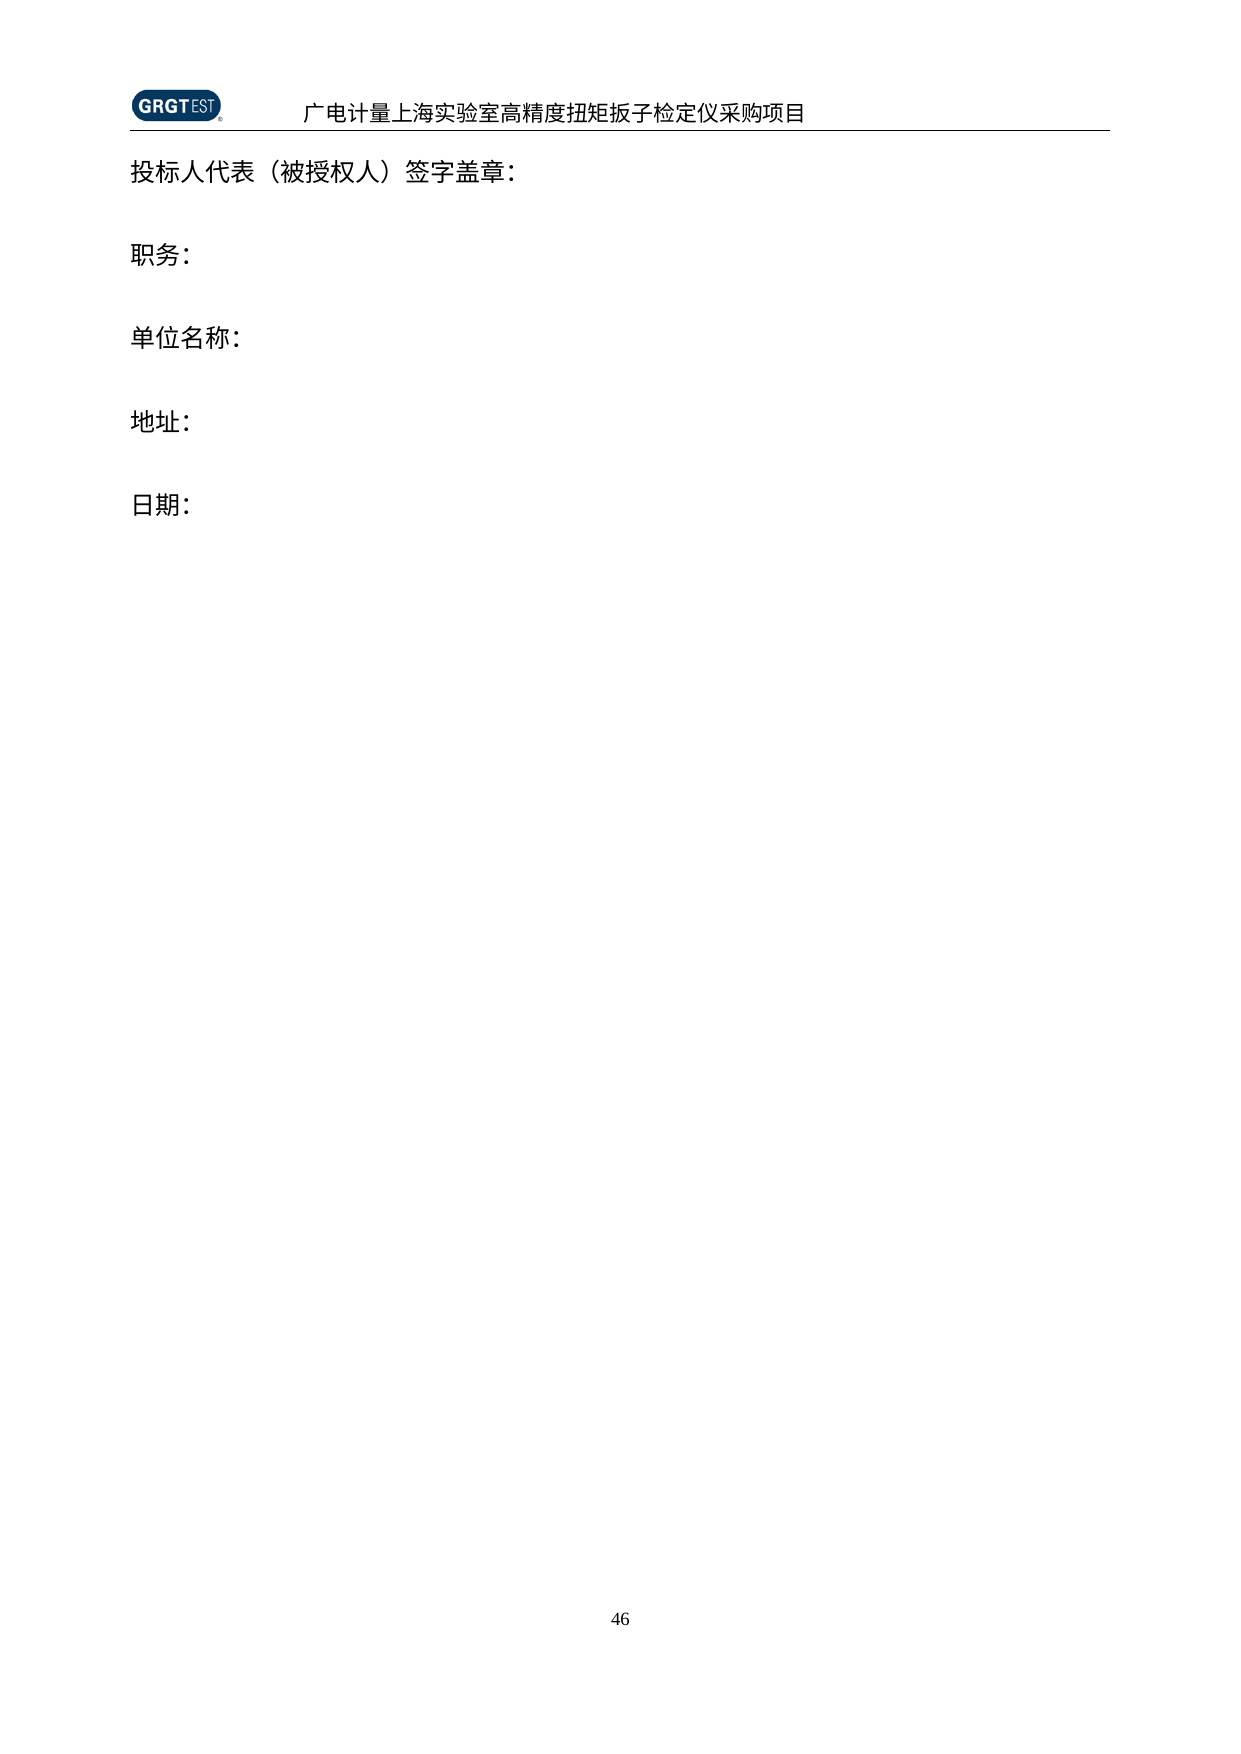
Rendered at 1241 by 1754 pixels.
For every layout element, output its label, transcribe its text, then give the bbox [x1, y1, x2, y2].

picture [129, 88, 224, 122]
text 地址： [130, 388, 1163, 453]
text 职务： [130, 221, 1163, 286]
text 日期： [130, 471, 1163, 536]
text 单位名称： [130, 304, 1163, 369]
text 投标人代表（被授权人）签字盖章： [130, 138, 1163, 203]
